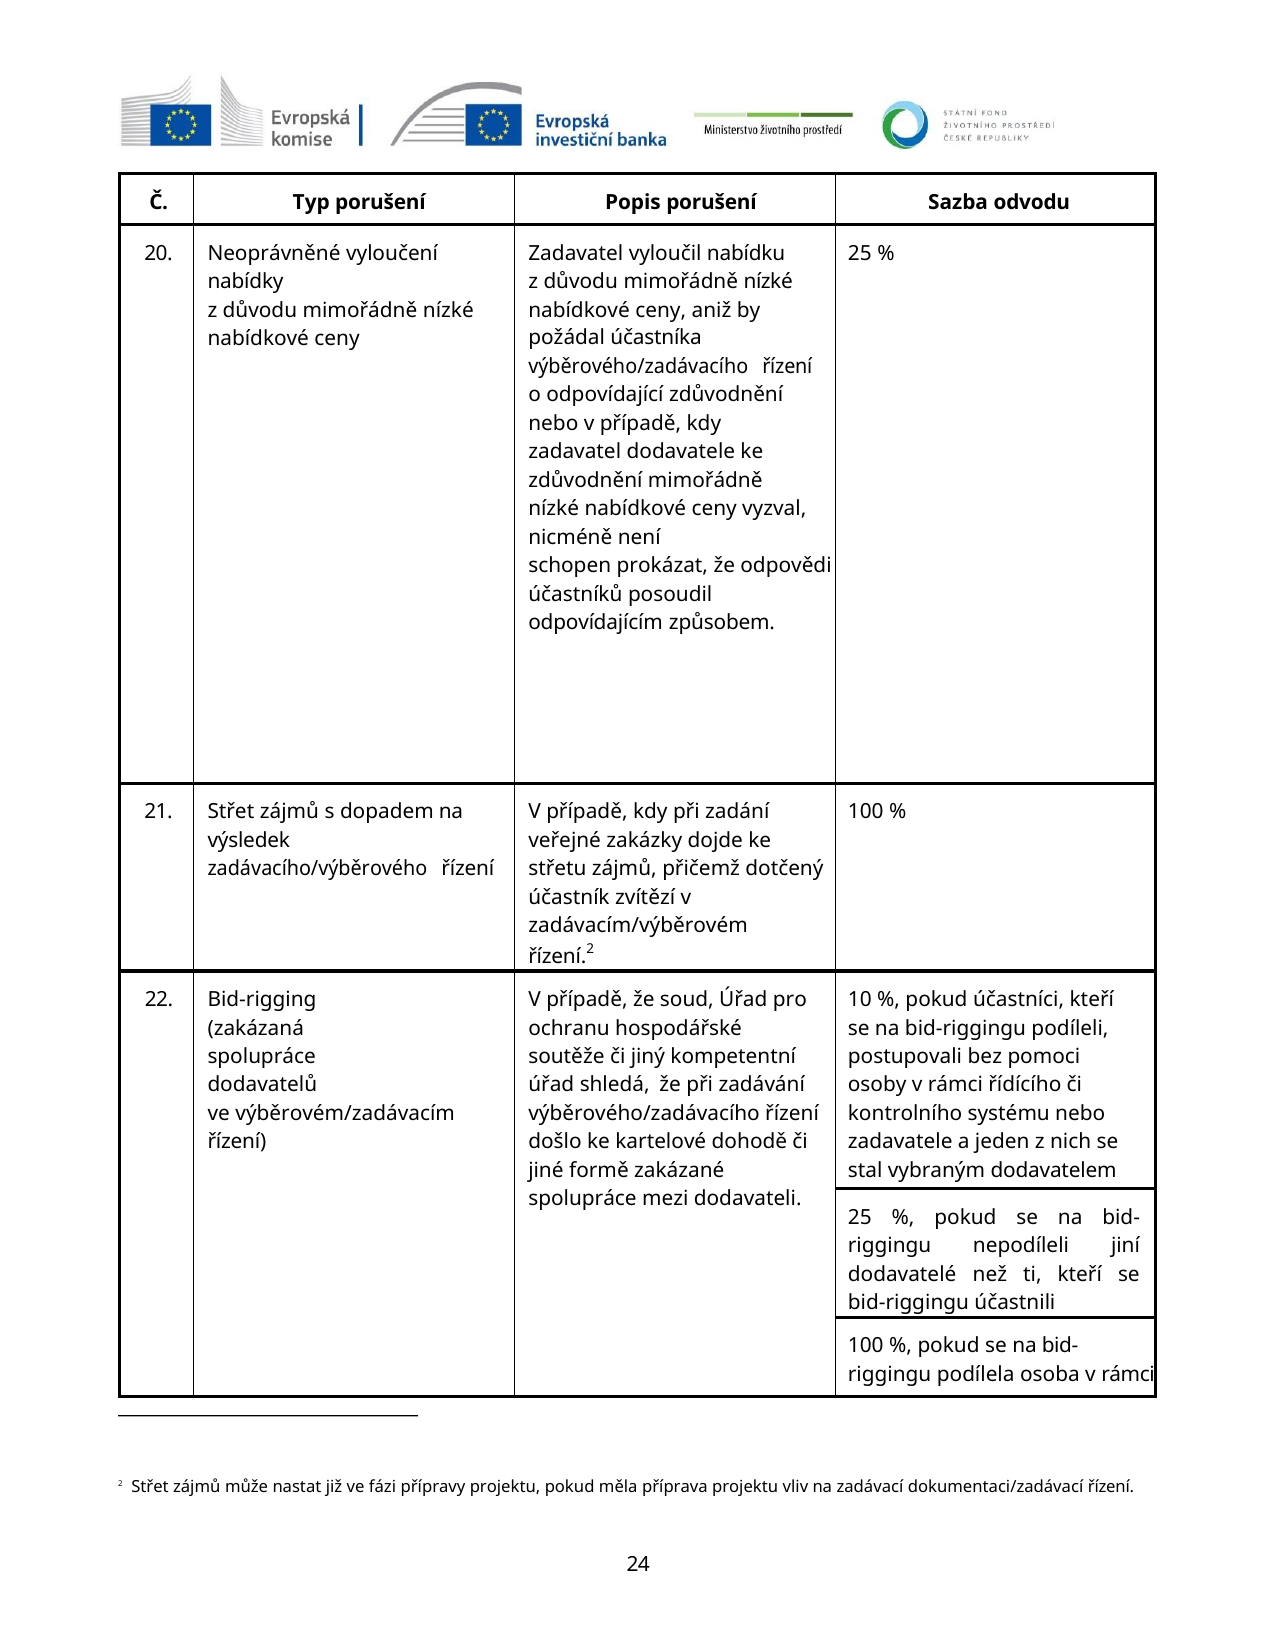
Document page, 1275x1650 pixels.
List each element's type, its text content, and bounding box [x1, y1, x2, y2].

picture [118, 73, 1056, 150]
table_cell Střet zájmů s dopadem na výsledek zadávacího/výběrového řízení [194, 785, 514, 969]
table_cell 100 % [836, 785, 1154, 969]
table_cell Neoprávněné vyloučení nabídky z důvodu mimořádně nízké nabídkové ceny [194, 226, 514, 782]
table_cell Zadavatel vyloučil nabídku z důvodu mimořádně nízké nabídkové ceny, aniž by požádal účastníka výběrového/zadávacího řízení o odpovídající zdůvodnění nebo v případě, kdy zadavatel dodavatele ke zdůvodnění mimořádně nízké nabídkové ceny vyzval, nicméně není schopen prokázat, že odpovědi účastníků posoudil odpovídajícím způsobem. [515, 226, 835, 782]
table_cell 21. [121, 785, 193, 969]
table_cell 25 %, pokud se na bid-riggingu nepodíleli jiní dodavatelé než ti, kteří se bid-riggingu účastnili [836, 1190, 1154, 1316]
table_cell 25 % [836, 226, 1154, 782]
table_header Popis porušení [515, 175, 835, 223]
table_cell V případě, kdy při zadání veřejné zakázky dojde ke střetu zájmů, přičemž dotčený účastník zvítězí v zadávacím/výběrovém řízení.2 [515, 785, 835, 969]
table_cell 100 %, pokud se na bid- riggingu podílela osoba v rámci [836, 1319, 1154, 1394]
table_cell 22. [121, 973, 193, 1394]
table_cell 20. [121, 226, 193, 782]
table_header Č. [121, 175, 193, 223]
table_cell Bid-rigging (zakázaná spolupráce dodavatelů ve výběrovém/zadávacím řízení) [194, 973, 514, 1394]
table_cell V případě, že soud, Úřad pro ochranu hospodářské soutěže či jiný kompetentní úřad shledá, že při zadávání výběrového/zadávacího řízení došlo ke kartelové dohodě či jiné formě zakázané spolupráce mezi dodavateli. [515, 973, 835, 1394]
table_header Sazba odvodu [836, 175, 1154, 223]
list Střet zájmů může nastat již ve fázi přípravy projektu, pokud měla příprava projektu vliv na zadávací dokumentaci/zadávací řízení. [118, 1474, 1169, 1497]
table_header Typ porušení [194, 175, 514, 223]
table_cell 10 %, pokud účastníci, kteří se na bid-riggingu podíleli, postupovali bez pomoci osoby v rámci řídícího či kontrolního systému nebo zadavatele a jeden z nich se stal vybraným dodavatelem [836, 973, 1154, 1187]
